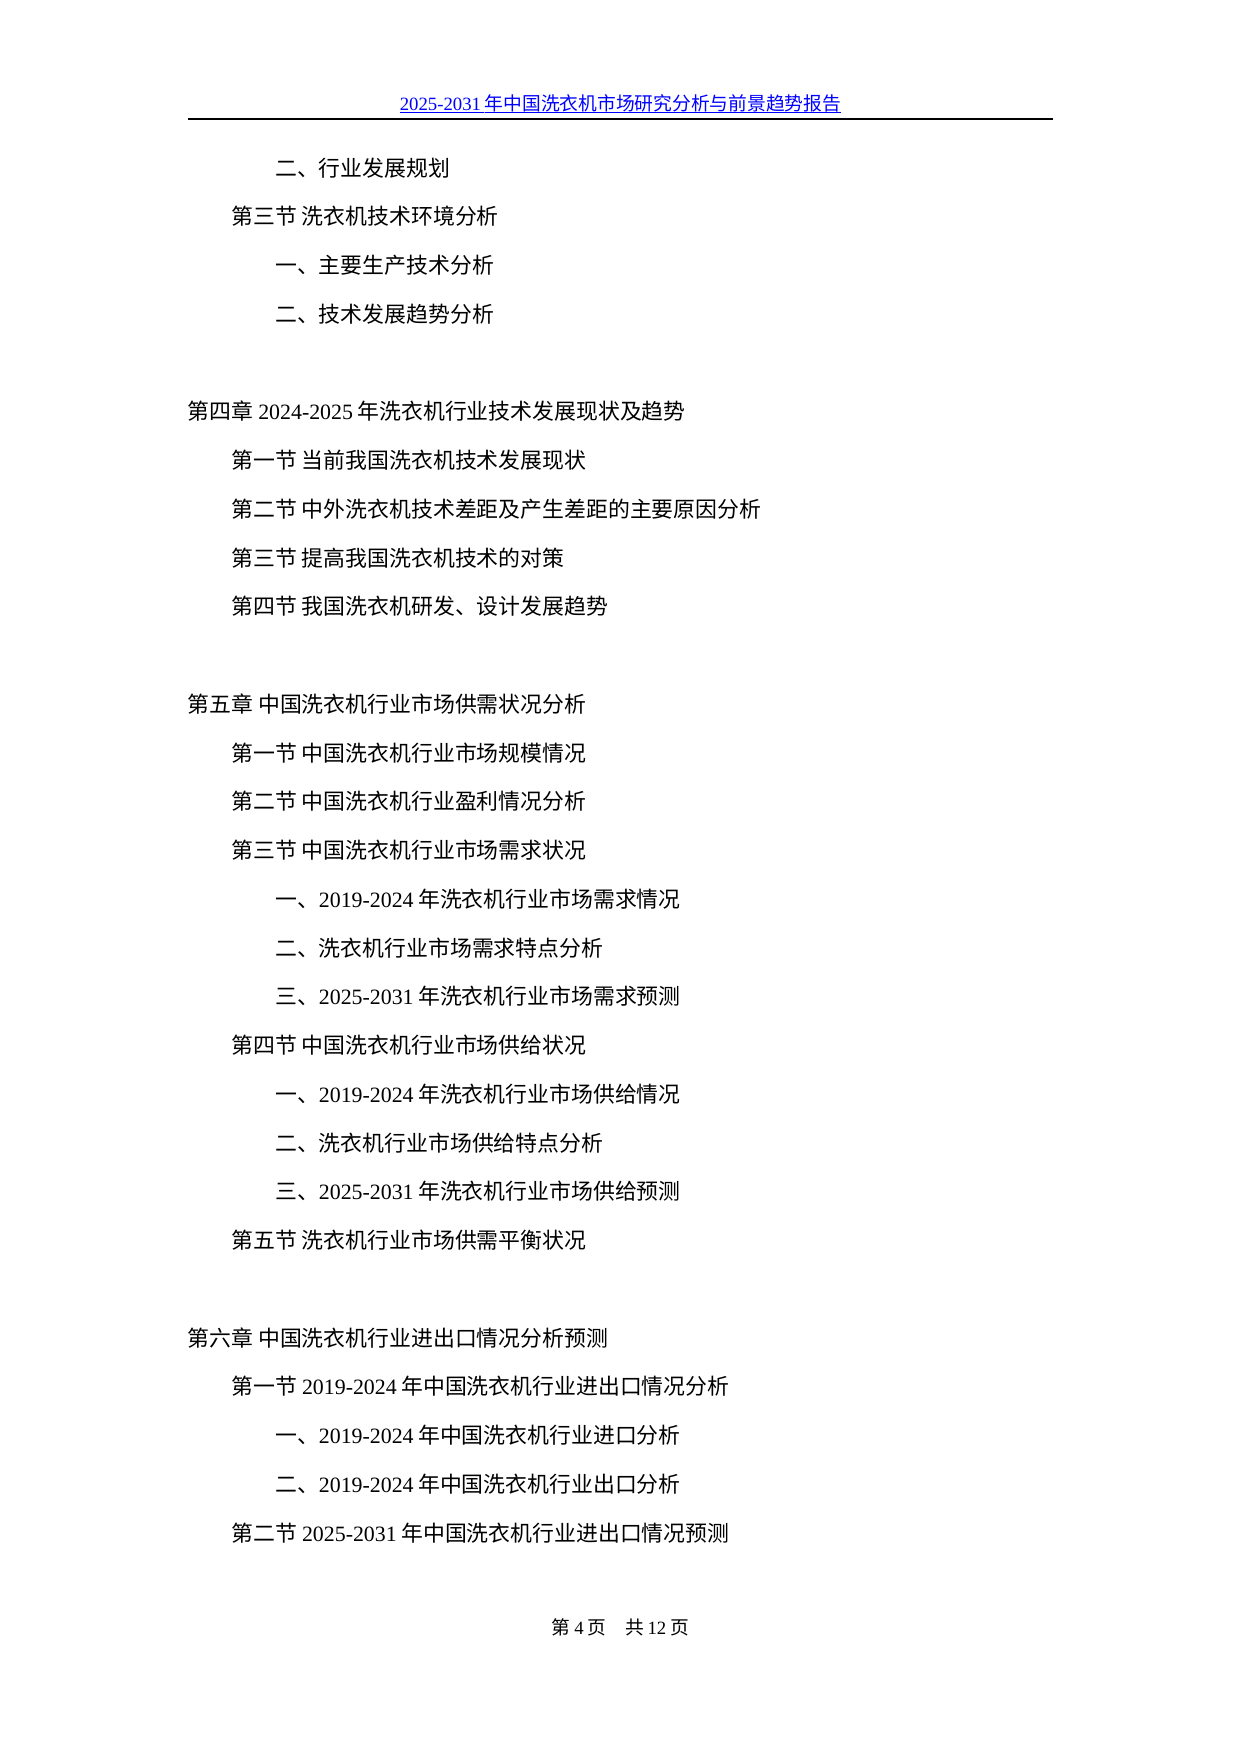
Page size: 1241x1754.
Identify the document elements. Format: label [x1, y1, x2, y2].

text [187, 150, 1053, 1548]
